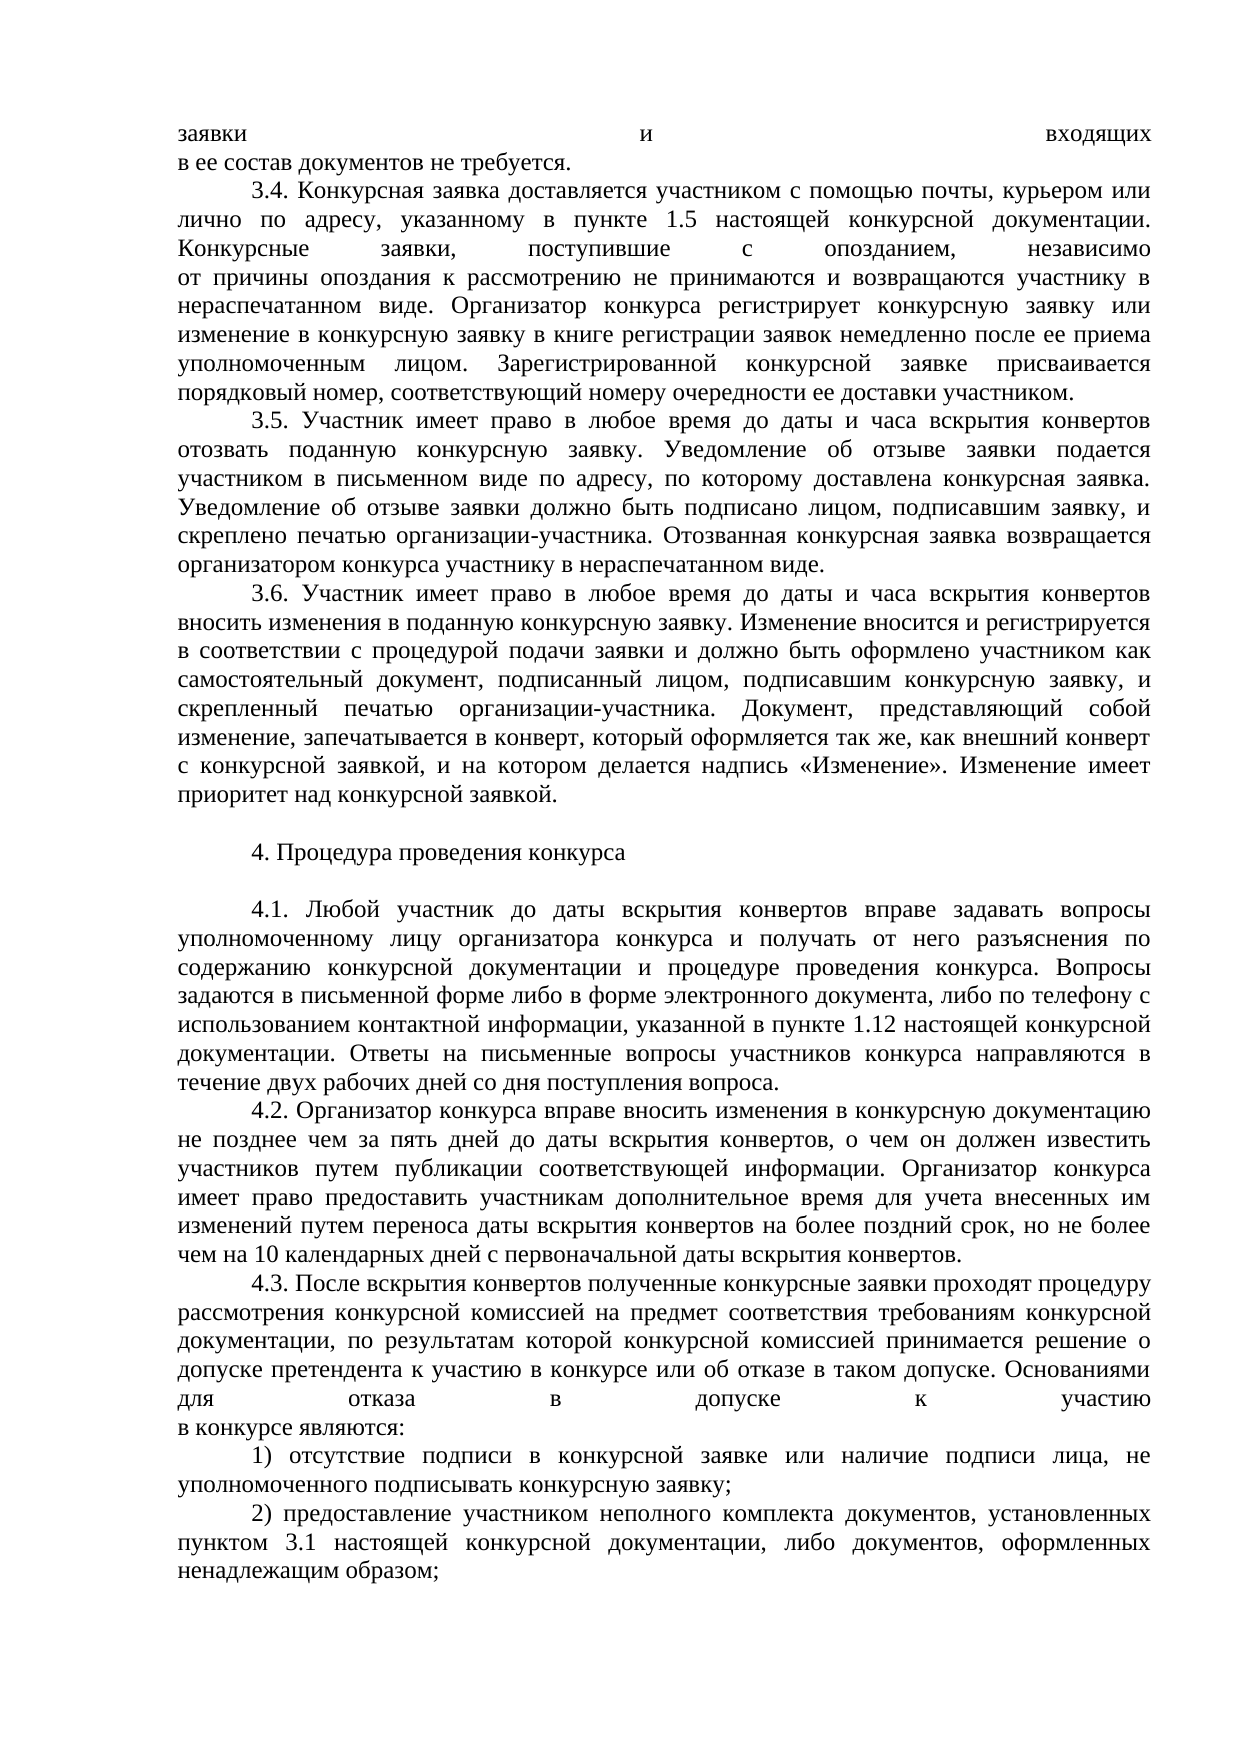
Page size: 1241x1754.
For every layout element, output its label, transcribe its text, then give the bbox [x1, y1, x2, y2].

text 3.6. Участник имеет право в любое время до даты и часа вскрытия конвертов вносить изменения в поданную конкурсную заявку. Изменение вносится и регистрируется в соответствии с процедурой подачи заявки и должно быть оформлено участником как самостоятельный документ, подписанный лицом, подписавшим конкурсную заявку, и скрепленный печатью организации-участника. Документ, представляющий собой изменение, запечатывается в конверт, который оформляется так же, как внешний конверт с конкурсной заявкой, и на котором делается надпись «Изменение». Изменение имеет приоритет над конкурсной заявкой. [177, 578, 1152, 808]
text 1) отсутствие подписи в конкурсной заявке или наличие подписи лица, не уполномоченного подписывать конкурсную заявку; [177, 1441, 1152, 1498]
text 3.4. Конкурсная заявка доставляется участником с помощью почты, курьером или лично по адресу, указанному в пункте 1.5 настоящей конкурсной документации. Конкурсные заявки, поступившие с опозданием, независимо от причины опоздания к рассмотрению не принимаются и возвращаются участнику в нераспечатанном виде. Организатор конкурса регистрирует конкурсную заявку или изменение в конкурсную заявку в книге регистрации заявок немедленно после ее приема уполномоченным лицом. Зарегистрированной конкурсной заявке присваивается порядковый номер, соответствующий номеру очередности ее доставки участником. [177, 176, 1152, 406]
text 4.2. Организатор конкурса вправе вносить изменения в конкурсную документацию не позднее чем за пять дней до даты вскрытия конвертов, о чем он должен известить участников путем публикации соответствующей информации. Организатор конкурса имеет право предоставить участникам дополнительное время для учета внесенных им изменений путем переноса даты вскрытия конвертов на более поздний срок, но не более чем на 10 календарных дней с первоначальной даты вскрытия конвертов. [177, 1096, 1152, 1268]
text 4.3. После вскрытия конвертов полученные конкурсные заявки проходят процедуру рассмотрения конкурсной комиссией на предмет соответствия требованиям конкурсной документации, по результатам которой конкурсной комиссией принимается решение о допуске претендента к участию в конкурсе или об отказе в таком допуске. Основаниями для отказа в допуске к участию в конкурсе являются: [177, 1268, 1152, 1441]
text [177, 118, 1152, 176]
text 4. Процедура проведения конкурса [177, 837, 1152, 866]
text 3.5. Участник имеет право в любое время до даты и часа вскрытия конвертов отозвать поданную конкурсную заявку. Уведомление об отзыве заявки подается участником в письменном виде по адресу, по которому доставлена конкурсная заявка. Уведомление об отзыве заявки должно быть подписано лицом, подписавшим заявку, и скреплено печатью организации-участника. Отозванная конкурсная заявка возвращается организатором конкурса участнику в нераспечатанном виде. [177, 406, 1152, 578]
text 4.1. Любой участник до даты вскрытия конвертов вправе задавать вопросы уполномоченному лицу организатора конкурса и получать от него разъяснения по содержанию конкурсной документации и процедуре проведения конкурса. Вопросы задаются в письменной форме либо в форме электронного документа, либо по телефону с использованием контактной информации, указанной в пункте 1.12 настоящей конкурсной документации. Ответы на письменные вопросы участников конкурса направляются в течение двух рабочих дней со дня поступления вопроса. [177, 894, 1152, 1096]
text 2) предоставление участником неполного комплекта документов, установленных пунктом 3.1 настоящей конкурсной документации, либо документов, оформленных ненадлежащим образом; [177, 1498, 1152, 1584]
